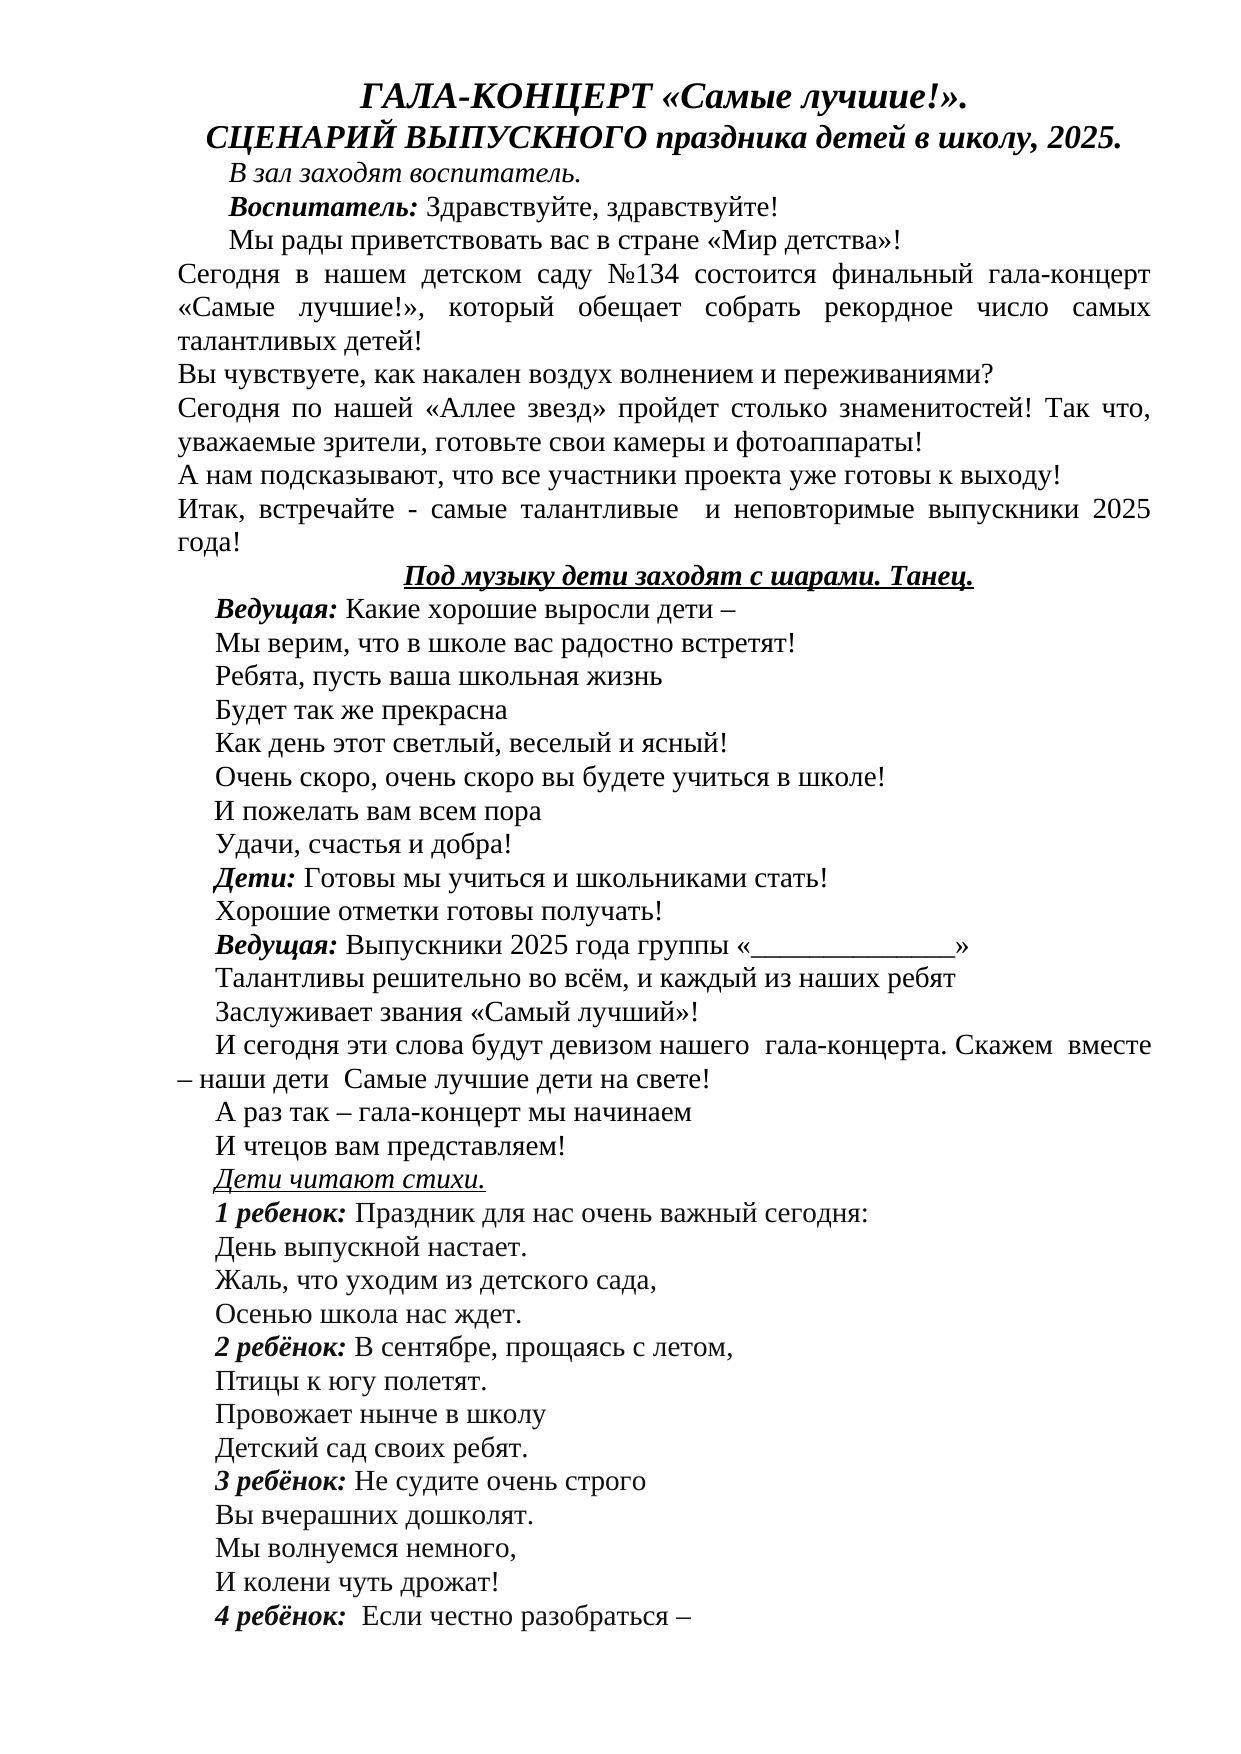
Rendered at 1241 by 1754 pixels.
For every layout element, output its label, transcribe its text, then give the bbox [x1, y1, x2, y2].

text Мы рады приветствовать вас в стране «Мир детства»! [177, 222, 1152, 256]
text День выпускной настает. [177, 1229, 1152, 1262]
text СЦЕНАРИЙ ВЫПУСКНОГО праздника детей в школу, 2025. [177, 117, 1152, 155]
text Очень скоро, очень скоро вы будете учиться в школе! И пожелать вам всем пора [177, 759, 1152, 826]
text Провожает нынче в школу [177, 1396, 1152, 1430]
text 4 ребёнок: Если честно разобраться – [177, 1598, 1152, 1631]
text Мы волнуемся немного, [177, 1531, 1152, 1564]
text Сегодня по нашей «Аллее звезд» пройдет столько знаменитостей! Так что, уважаемые зрители, готовьте свои камеры и фотоаппараты! [177, 390, 1152, 457]
text И чтецов вам представляем! [177, 1128, 1152, 1162]
text И сегодня эти слова будут девизом нашего гала-концерта. Скажем вместе – наши дети Самые лучшие дети на свете! [177, 1027, 1152, 1094]
text А раз так – гала-концерт мы начинаем [177, 1094, 1152, 1128]
text Вы чувствуете, как накален воздух волнением и переживаниями? [177, 357, 1152, 390]
text Воспитатель: Здравствуйте, здравствуйте! [177, 189, 1152, 222]
text Будет так же прекрасна [177, 692, 1152, 726]
text Дети: Готовы мы учиться и школьниками стать! [177, 860, 1152, 893]
text Удачи, счастья и добра! [177, 826, 1152, 860]
text ГАЛА-КОНЦЕРТ «Самые лучшие!». [177, 74, 1152, 117]
text Осенью школа нас ждет. [177, 1296, 1152, 1329]
text Заслуживает звания «Самый лучший»! [177, 994, 1152, 1027]
text А нам подсказывают, что все участники проекта уже готовы к выходу! [177, 457, 1152, 491]
text В зал заходят воспитатель. [177, 155, 1152, 189]
text Итак, встречайте - самые талантливые и неповторимые выпускники 2025 года! [177, 491, 1152, 558]
text Жаль, что уходим из детского сада, [177, 1262, 1152, 1296]
text Вы вчерашних дошколят. [177, 1497, 1152, 1531]
text Сегодня в нашем детском саду №134 состоится финальный гала-концерт «Самые лучшие!», который обещает собрать рекордное число самых талантливых детей! [177, 256, 1152, 357]
text И колени чуть дрожат! [177, 1564, 1152, 1598]
text 2 ребёнок: В сентябре, прощаясь с летом, [177, 1329, 1152, 1363]
text Детский сад своих ребят. [177, 1430, 1152, 1463]
text 1 ребенок: Праздник для нас очень важный сегодня: [177, 1195, 1152, 1229]
text Как день этот светлый, веселый и ясный! [177, 726, 1152, 759]
text Мы верим, что в школе вас радостно встретят! [177, 625, 1152, 658]
text 3 ребёнок: Не судите очень строго [177, 1463, 1152, 1497]
text Ведущая: Выпускники 2025 года группы «______________» [177, 927, 1152, 960]
text Под музыку дети заходят с шарами. Танец. [177, 558, 1152, 591]
text Ведущая: Какие хорошие выросли дети – [177, 591, 1152, 625]
text Дети читают стихи. [177, 1162, 1152, 1195]
text Хорошие отметки готовы получать! [177, 893, 1152, 927]
text Птицы к югу полетят. [177, 1363, 1152, 1396]
text Ребята, пусть ваша школьная жизнь [177, 658, 1152, 692]
text Талантливы решительно во всём, и каждый из наших ребят [177, 960, 1152, 994]
